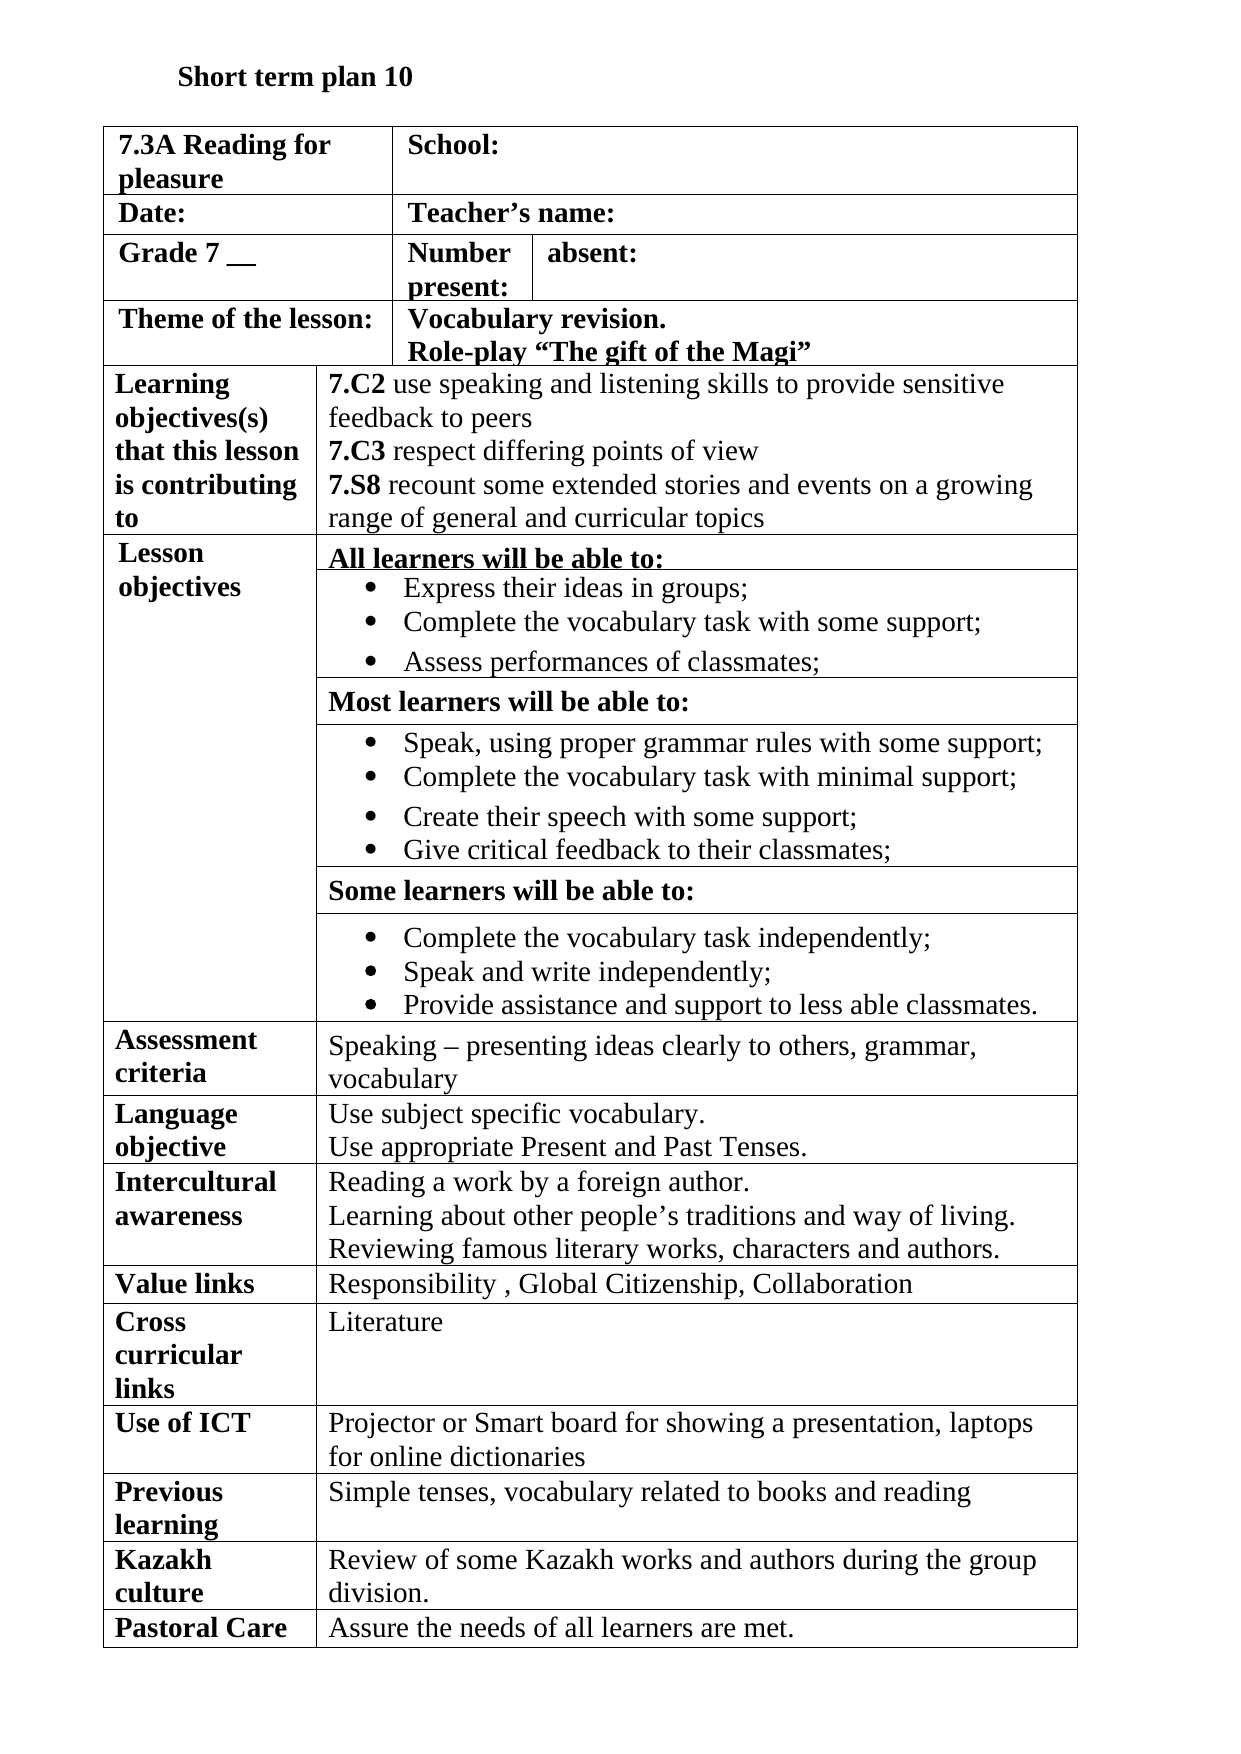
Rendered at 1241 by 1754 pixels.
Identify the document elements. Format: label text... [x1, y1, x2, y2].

table_cell Speaking – presenting ideas clearly to others, grammar, vocabulary [317, 1022, 1077, 1095]
table_cell Literature [317, 1304, 1077, 1404]
table_cell Review of some Kazakh works and authors during the group division. [317, 1542, 1077, 1609]
table_cell All learners will be able to: [317, 535, 1077, 569]
table_cell Learning objectives(s) that this lesson is contributing to [104, 366, 316, 534]
table_cell Express their ideas in groups; Complete the vocabulary task with some support; Assess performances of classmates; [317, 570, 1077, 677]
table_cell Vocabulary revision. Role-play “The gift of the Magi” [393, 301, 1077, 365]
table_header 7.3A Reading for pleasure [104, 127, 392, 194]
subtitle Short term plan 10 [177, 59, 1152, 93]
table_cell Number present: [393, 235, 532, 300]
table_header School: [393, 127, 1077, 194]
table_cell Cross curricular links [104, 1304, 316, 1404]
table_cell Theme of the lesson: [104, 301, 392, 365]
table_cell Assure the needs of all learners are met. [317, 1610, 1077, 1647]
table_cell Previous learning [104, 1474, 316, 1541]
table_cell Date: [104, 195, 392, 234]
table_cell Lesson objectives [104, 535, 316, 1021]
table_cell Use subject specific vocabulary. Use appropriate Present and Past Tenses. [317, 1096, 1077, 1163]
table_cell Projector or Smart board for showing a presentation, laptops for online dictionaries [317, 1406, 1077, 1473]
table_cell Responsibility , Global Citizenship, Collaboration [317, 1266, 1077, 1303]
table_cell Simple tenses, vocabulary related to books and reading [317, 1474, 1077, 1541]
table_cell Speak, using proper grammar rules with some support; Complete the vocabulary task with minimal support; Create their speech with some support; Give critical feedback to their classmates; [317, 725, 1077, 866]
table_cell absent: [533, 235, 1077, 300]
table_cell Value links [104, 1266, 316, 1303]
table_cell Teacher’s name: [393, 195, 1077, 234]
table_cell Some learners will be able to: [317, 867, 1077, 913]
table_cell Reading a work by a foreign author. Learning about other people’s traditions and way of living. Reviewing famous literary works, characters and authors. [317, 1164, 1077, 1265]
table_cell Grade 7 __ [104, 235, 392, 300]
table_cell Pastoral Care [104, 1610, 316, 1647]
table_cell Kazakh culture [104, 1542, 316, 1609]
table_cell Most learners will be able to: [317, 678, 1077, 724]
table_cell Assessment criteria [104, 1022, 316, 1095]
table_cell Language objective [104, 1096, 316, 1163]
table_cell Use of ICT [104, 1406, 316, 1473]
table_cell Complete the vocabulary task independently; Speak and write independently; Provide assistance and support to less able classmates. [317, 914, 1077, 1021]
table_cell Intercultural awareness [104, 1164, 316, 1265]
table_cell 7.C2 use speaking and listening skills to provide sensitive feedback to peers 7.C3 respect differing points of view 7.S8 recount some extended stories and events on a growing range of general and curricular topics [317, 366, 1077, 534]
